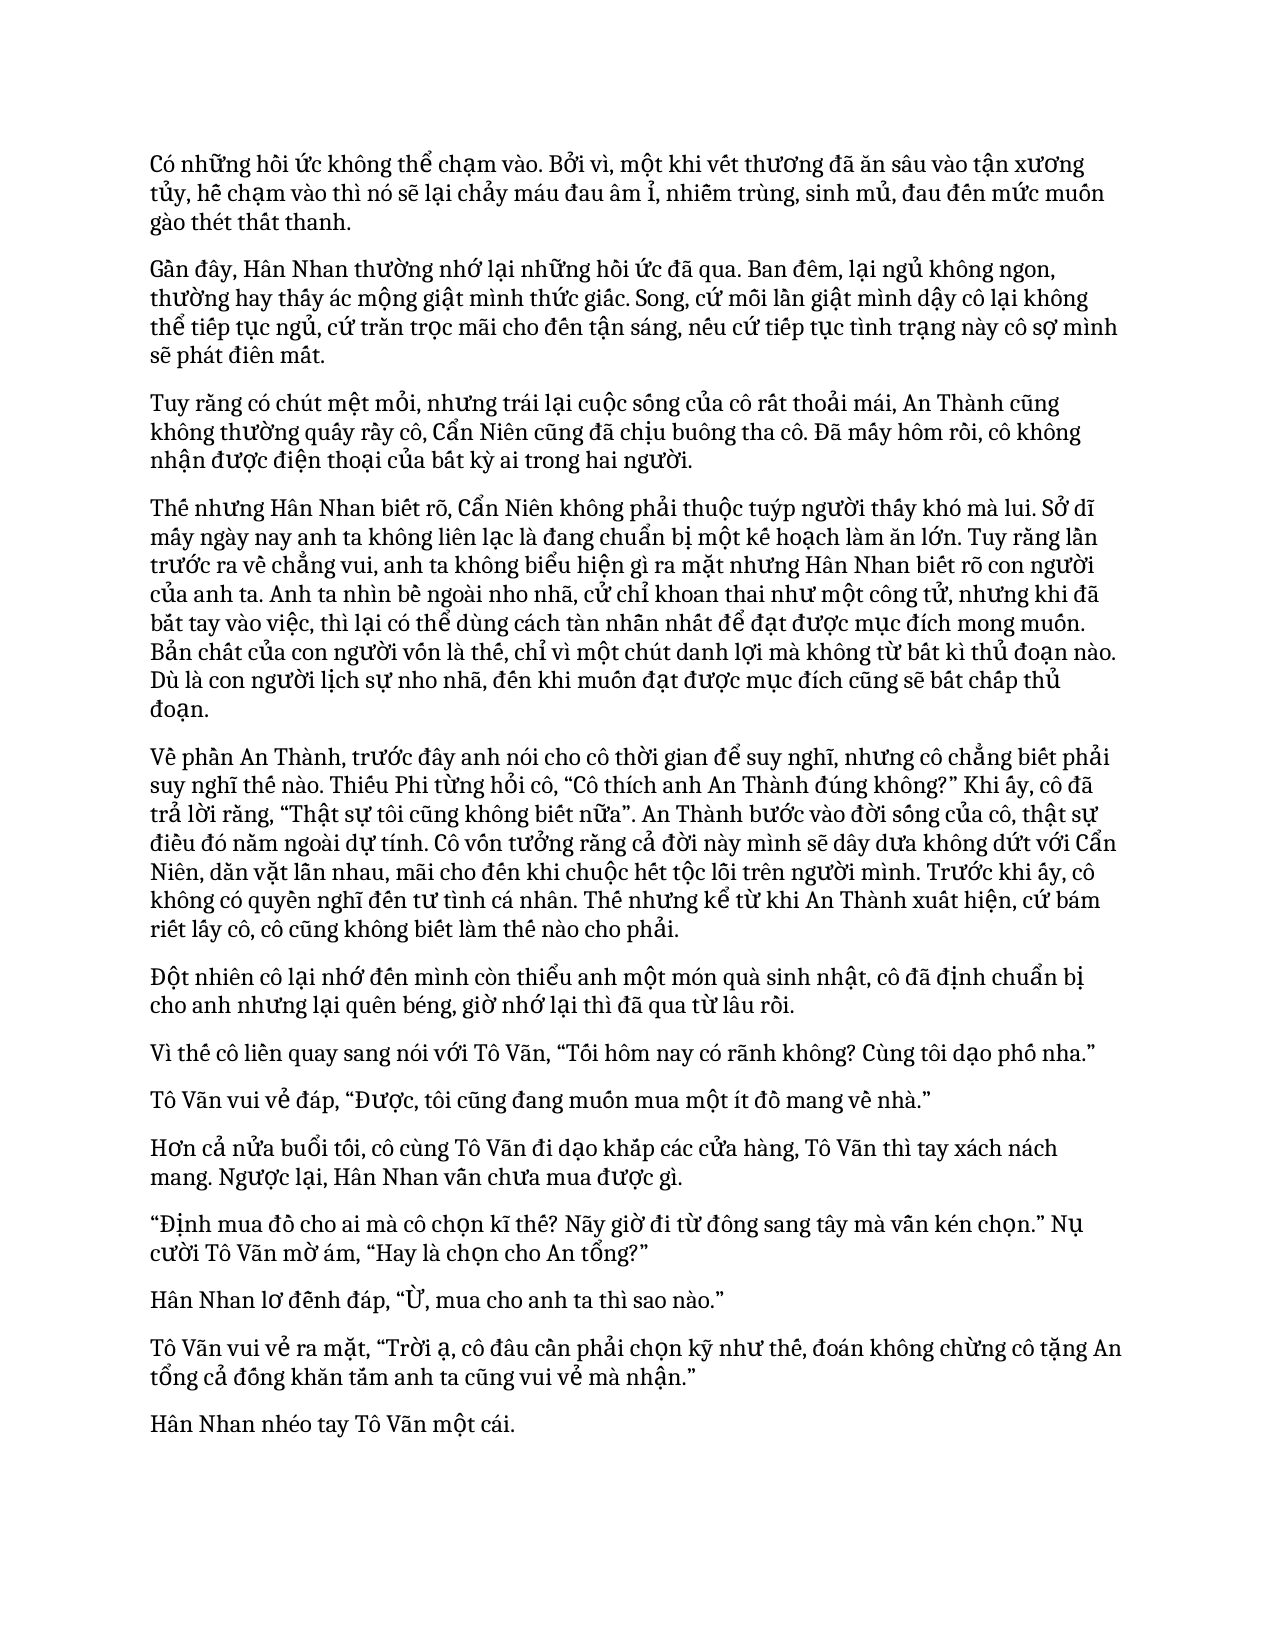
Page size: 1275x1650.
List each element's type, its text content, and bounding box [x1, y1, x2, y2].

text “Định mua đồ cho ai mà cô chọn kĩ thế? Nãy giờ đi từ đông sang tây mà vẫn kén chọn.” Nụ cười Tô Vãn mờ ám, “Hay là chọn cho An tổng?” [150, 1210, 1125, 1267]
text Tô Vãn vui vẻ đáp, “Được, tôi cũng đang muốn mua một ít đồ mang về nhà.” [150, 1086, 1125, 1115]
text Đột nhiên cô lại nhớ đến mình còn thiểu anh một món quà sinh nhật, cô đã định chuẩn bị cho anh nhưng lại quên béng, giờ nhớ lại thì đã qua từ lâu rồi. [150, 962, 1125, 1020]
text Hân Nhan nhéo tay Tô Vãn một cái. [150, 1410, 1125, 1439]
text Có những hồi ức không thể chạm vào. Bởi vì, một khi vết thương đã ăn sâu vào tận xương tủy, hễ chạm vào thì nó sẽ lại chảy máu đau âm ỉ, nhiễm trùng, sinh mủ, đau đến mức muốn gào thét thất thanh. [150, 150, 1125, 236]
text Tô Vãn vui vẻ ra mặt, “Trời ạ, cô đâu cần phải chọn kỹ như thế, đoán không chừng cô tặng An tổng cả đống khăn tắm anh ta cũng vui vẻ mà nhận.” [150, 1334, 1125, 1391]
text Hơn cả nửa buổi tối, cô cùng Tô Vãn đi dạo khắp các cửa hàng, Tô Vãn thì tay xách nách mang. Ngược lại, Hân Nhan vẫn chưa mua được gì. [150, 1134, 1125, 1191]
text Thế nhưng Hân Nhan biết rõ, Cẩn Niên không phải thuộc tuýp người thấy khó mà lui. Sở dĩ mấy ngày nay anh ta không liên lạc là đang chuẩn bị một kế hoạch làm ăn lớn. Tuy rằng lần trước ra về chẳng vui, anh ta không biểu hiện gì ra mặt nhưng Hân Nhan biết rõ con người của anh ta. Anh ta nhìn bề ngoài nho nhã, cử chỉ khoan thai như một công tử, nhưng khi đã bắt tay vào việc, thì lại có thể dùng cách tàn nhẫn nhất để đạt được mục đích mong muốn. Bản chất của con người vốn là thế, chỉ vì một chút danh lợi mà không từ bất kì thủ đoạn nào. Dù là con người lịch sự nho nhã, đến khi muốn đạt được mục đích cũng sẽ bất chấp thủ đoạn. [150, 494, 1125, 724]
text Về phần An Thành, trước đây anh nói cho cô thời gian để suy nghĩ, nhưng cô chẳng biết phải suy nghĩ thế nào. Thiếu Phi từng hỏi cô, “Cô thích anh An Thành đúng không?” Khi ấy, cô đã trả lời rằng, “Thật sự tôi cũng không biết nữa”. An Thành bước vào đời sống của cô, thật sự điều đó nằm ngoài dự tính. Cô vốn tưởng rằng cả đời này mình sẽ dây dưa không dứt với Cẩn Niên, dằn vặt lẫn nhau, mãi cho đến khi chuộc hết tộc lỗi trên người mình. Trước khi ấy, cô không có quyền nghĩ đến tư tình cá nhân. Thế nhưng kể từ khi An Thành xuất hiện, cứ bám riết lấy cô, cô cũng không biết làm thế nào cho phải. [150, 742, 1125, 944]
text Gần đây, Hân Nhan thường nhớ lại những hồi ức đã qua. Ban đêm, lại ngủ không ngon, thường hay thấy ác mộng giật mình thức giấc. Song, cứ mỗi lần giật mình dậy cô lại không thể tiếp tục ngủ, cứ trằn trọc mãi cho đến tận sáng, nếu cứ tiếp tục tình trạng này cô sợ mình sẽ phát điên mất. [150, 255, 1125, 370]
text Vì thế cô liền quay sang nói với Tô Vãn, “Tối hôm nay có rãnh không? Cùng tôi dạo phố nha.” [150, 1039, 1125, 1067]
text Hân Nhan lơ đễnh đáp, “Ừ, mua cho anh ta thì sao nào.” [150, 1286, 1125, 1315]
text Tuy rằng có chút mệt mỏi, nhưng trái lại cuộc sống của cô rất thoải mái, An Thành cũng không thường quấy rầy cô, Cẩn Niên cũng đã chịu buông tha cô. Đã mấy hôm rồi, cô không nhận được điện thoại của bất kỳ ai trong hai người. [150, 389, 1125, 475]
